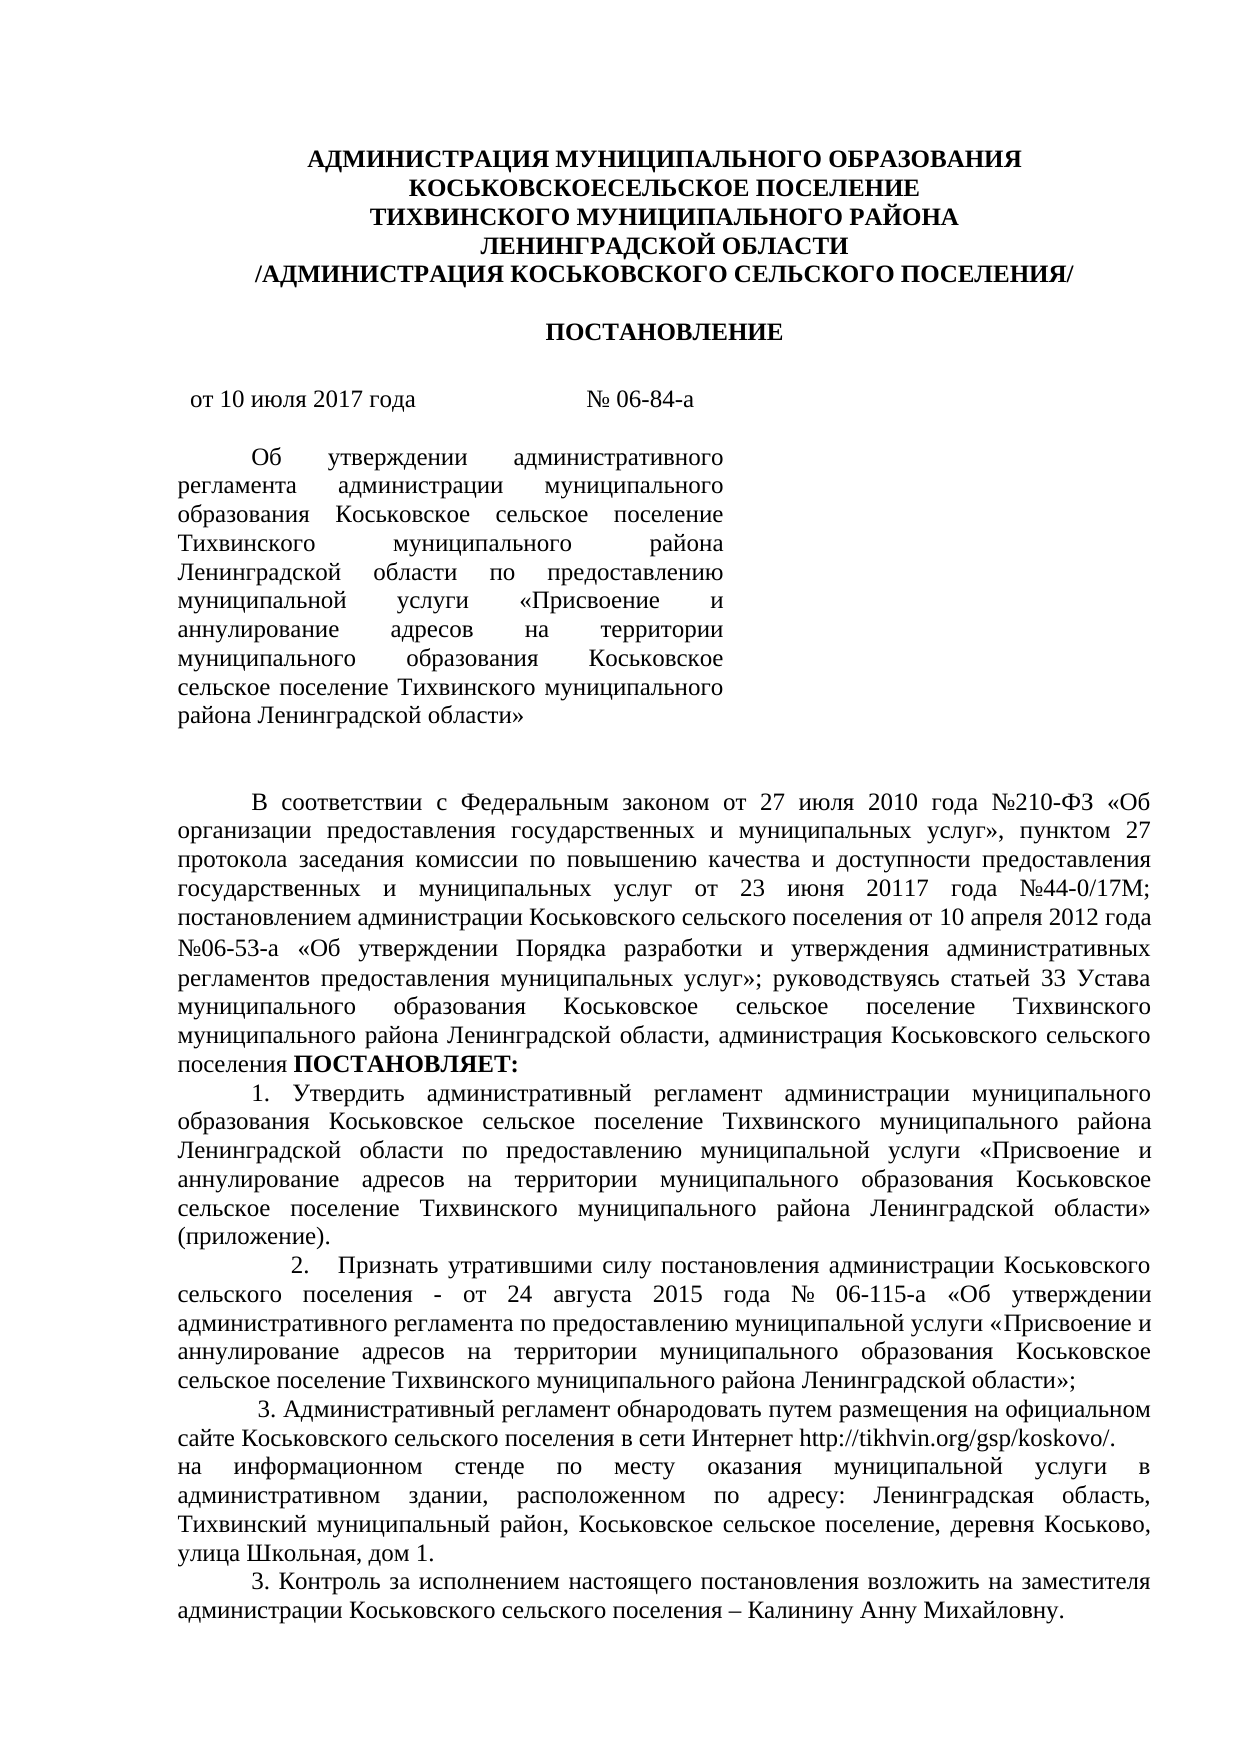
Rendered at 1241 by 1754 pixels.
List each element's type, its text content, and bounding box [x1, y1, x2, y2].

text Об утверждении административного регламента администрации муниципального образования Коськовское сельское поселение Тихвинского муниципального района Ленинградской области по предоставлению муниципальной услуги «Присвоение и аннулирование адресов на территории муниципального образования Коськовское сельское поселение Тихвинского муниципального района Ленинградской области» [177, 442, 723, 729]
text АДМИНИСТРАЦИЯ МУНИЦИПАЛЬНОГО ОБРАЗОВАНИЯ КОСЬКОВСКОЕСЕЛЬСКОЕ ПОСЕЛЕНИЕ ТИХВИНСКОГО МУНИЦИПАЛЬНОГО РАЙОНА ЛЕНИНГРАДСКОЙ ОБЛАСТИ /АДМИНИСТРАЦИЯ КОСЬКОВСКОГО СЕЛЬСКОГО ПОСЕЛЕНИЯ/ [177, 144, 1152, 288]
text 3. Контроль за исполнением настоящего постановления возложить на заместителя администрации Коськовского сельского поселения – Калинину Анну Михайловну. [177, 1566, 1152, 1624]
text на информационном стенде по месту оказания муниципальной услуги в административном здании, расположенном по адресу: Ленинградская область, Тихвинский муниципальный район, Коськовское сельское поселение, деревня Коськово, улица Школьная, дом 1. [177, 1451, 1152, 1566]
text 2. Признать утратившими силу постановления администрации Коськовского сельского поселения - от 24 августа 2015 года № 06-115-а «Об утверждении административного регламента по предоставлению муниципальной услуги «Присвоение и аннулирование адресов на территории муниципального образования Коськовское сельское поселение Тихвинского муниципального района Ленинградской области»; [177, 1250, 1152, 1394]
title 1. Утвердить административный регламент администрации муниципального образования Коськовское сельское поселение Тихвинского муниципального района Ленинградской области по предоставлению муниципальной услуги «Присвоение и аннулирование адресов на территории муниципального образования Коськовское сельское поселение Тихвинского муниципального района Ленинградской области» (приложение). [177, 1078, 1152, 1250]
text от 10 июля 2017 года № 06-84-а [177, 384, 1152, 413]
text ПОСТАНОВЛЕНИЕ [177, 317, 1152, 346]
text 3. Административный регламент обнародовать путем размещения на официальном сайте Коськовского сельского поселения в сети Интернет http://tikhvin.org/gsp/koskovo/. [177, 1394, 1152, 1451]
text В соответствии с Федеральным законом от 27 июля 2010 года №210-ФЗ «Об организации предоставления государственных и муниципальных услуг», пунктом 27 протокола заседания комиссии по повышению качества и доступности предоставления государственных и муниципальных услуг от 23 июня 20117 года №44-0/17М; постановлением администрации Коськовского сельского поселения от 10 апреля 2012 года №06-53-а «Об утверждении Порядка разработки и утверждения административных регламентов предоставления муниципальных услуг»; руководствуясь статьей 33 Устава муниципального образования Коськовское сельское поселение Тихвинского муниципального района Ленинградской области, администрация Коськовского сельского поселения ПОСТАНОВЛЯЕТ: [177, 787, 1152, 1078]
